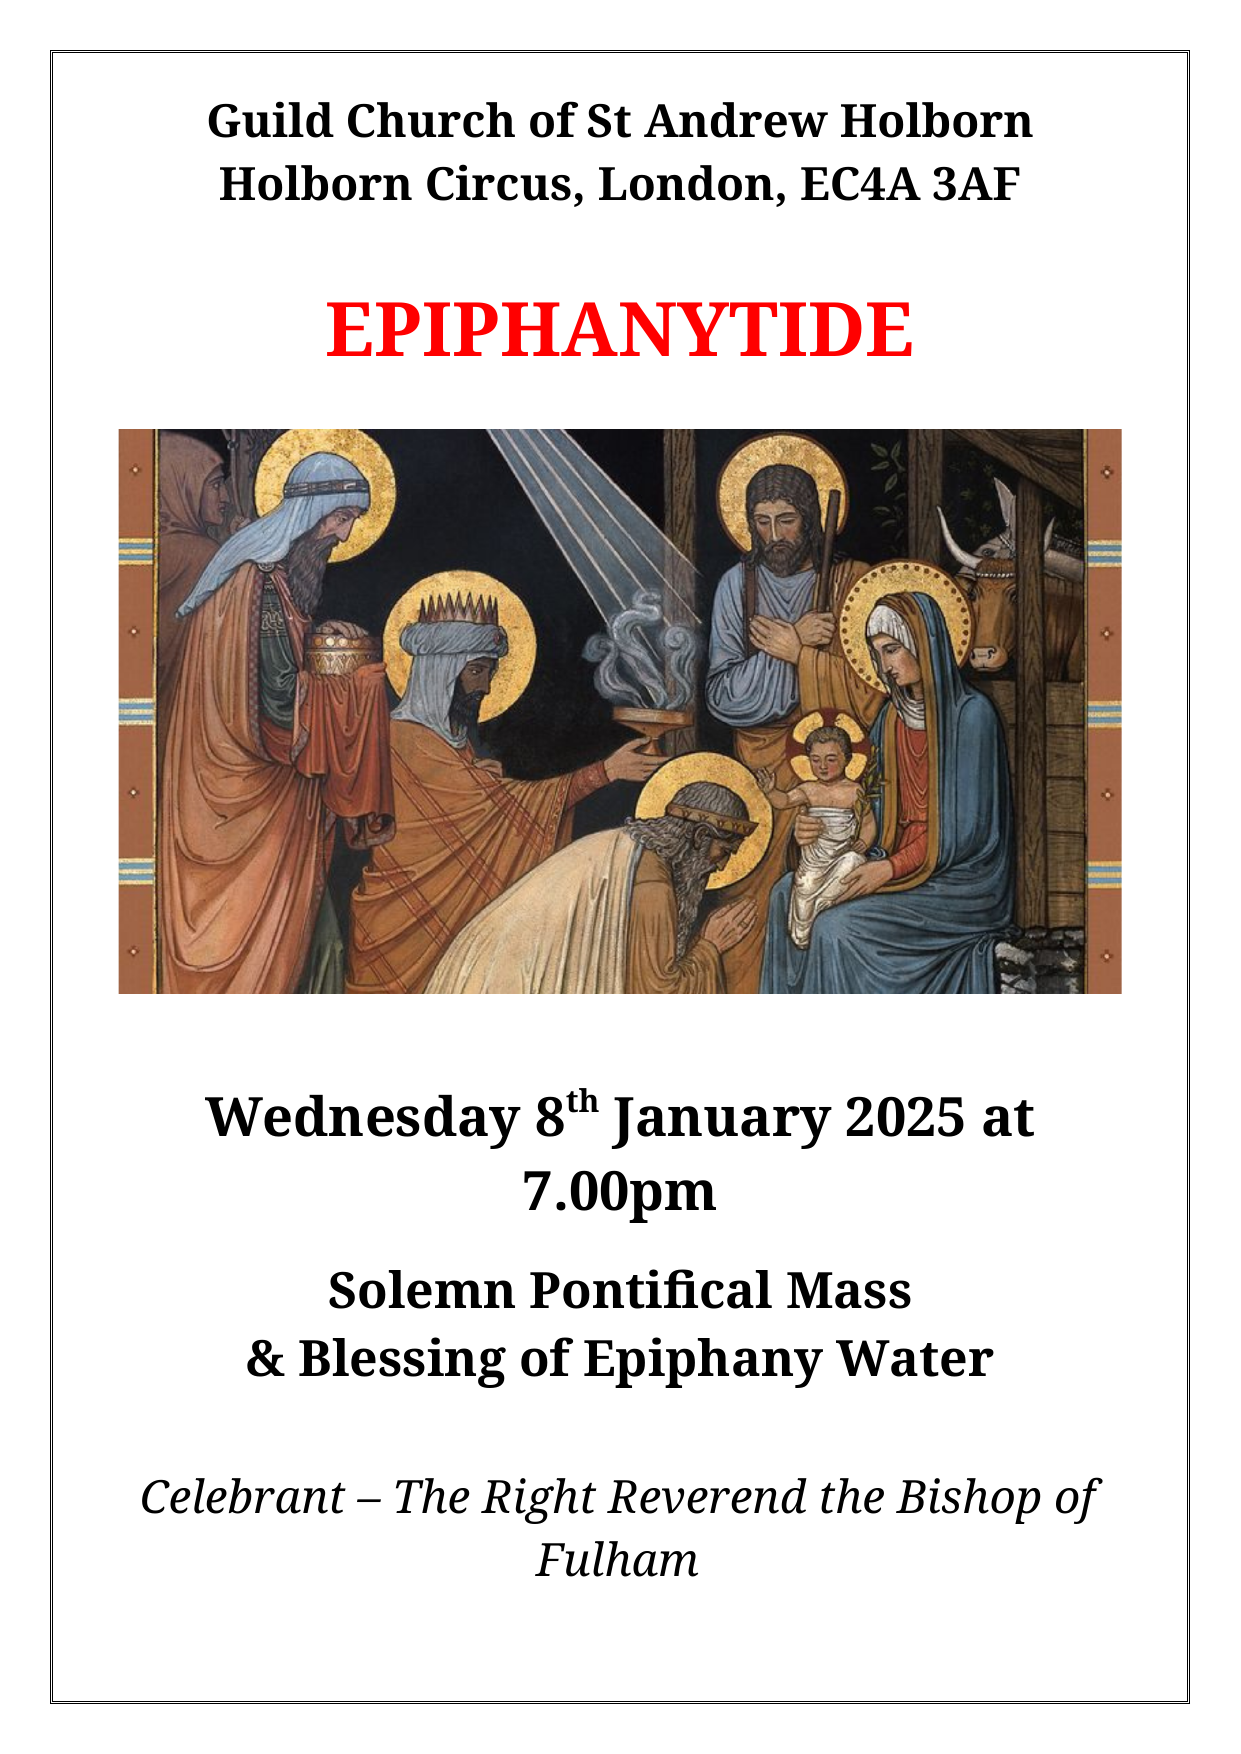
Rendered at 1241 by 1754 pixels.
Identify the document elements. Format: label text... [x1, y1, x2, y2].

picture [118, 429, 1122, 994]
text Wednesday 8th January 2025 at 7.00pm [118, 1079, 1122, 1226]
text & Blessing of Epiphany Water [118, 1323, 1122, 1391]
text Holborn Circus, London, EC4A 3AF [118, 151, 1122, 213]
text EPIPHANYTIDE [118, 276, 1122, 378]
text Solemn Pontifical Mass [118, 1255, 1122, 1323]
text Guild Church of St Andrew Holborn [118, 89, 1122, 151]
text Celebrant – The Right Reverend the Bishop of Fulham [118, 1465, 1122, 1590]
